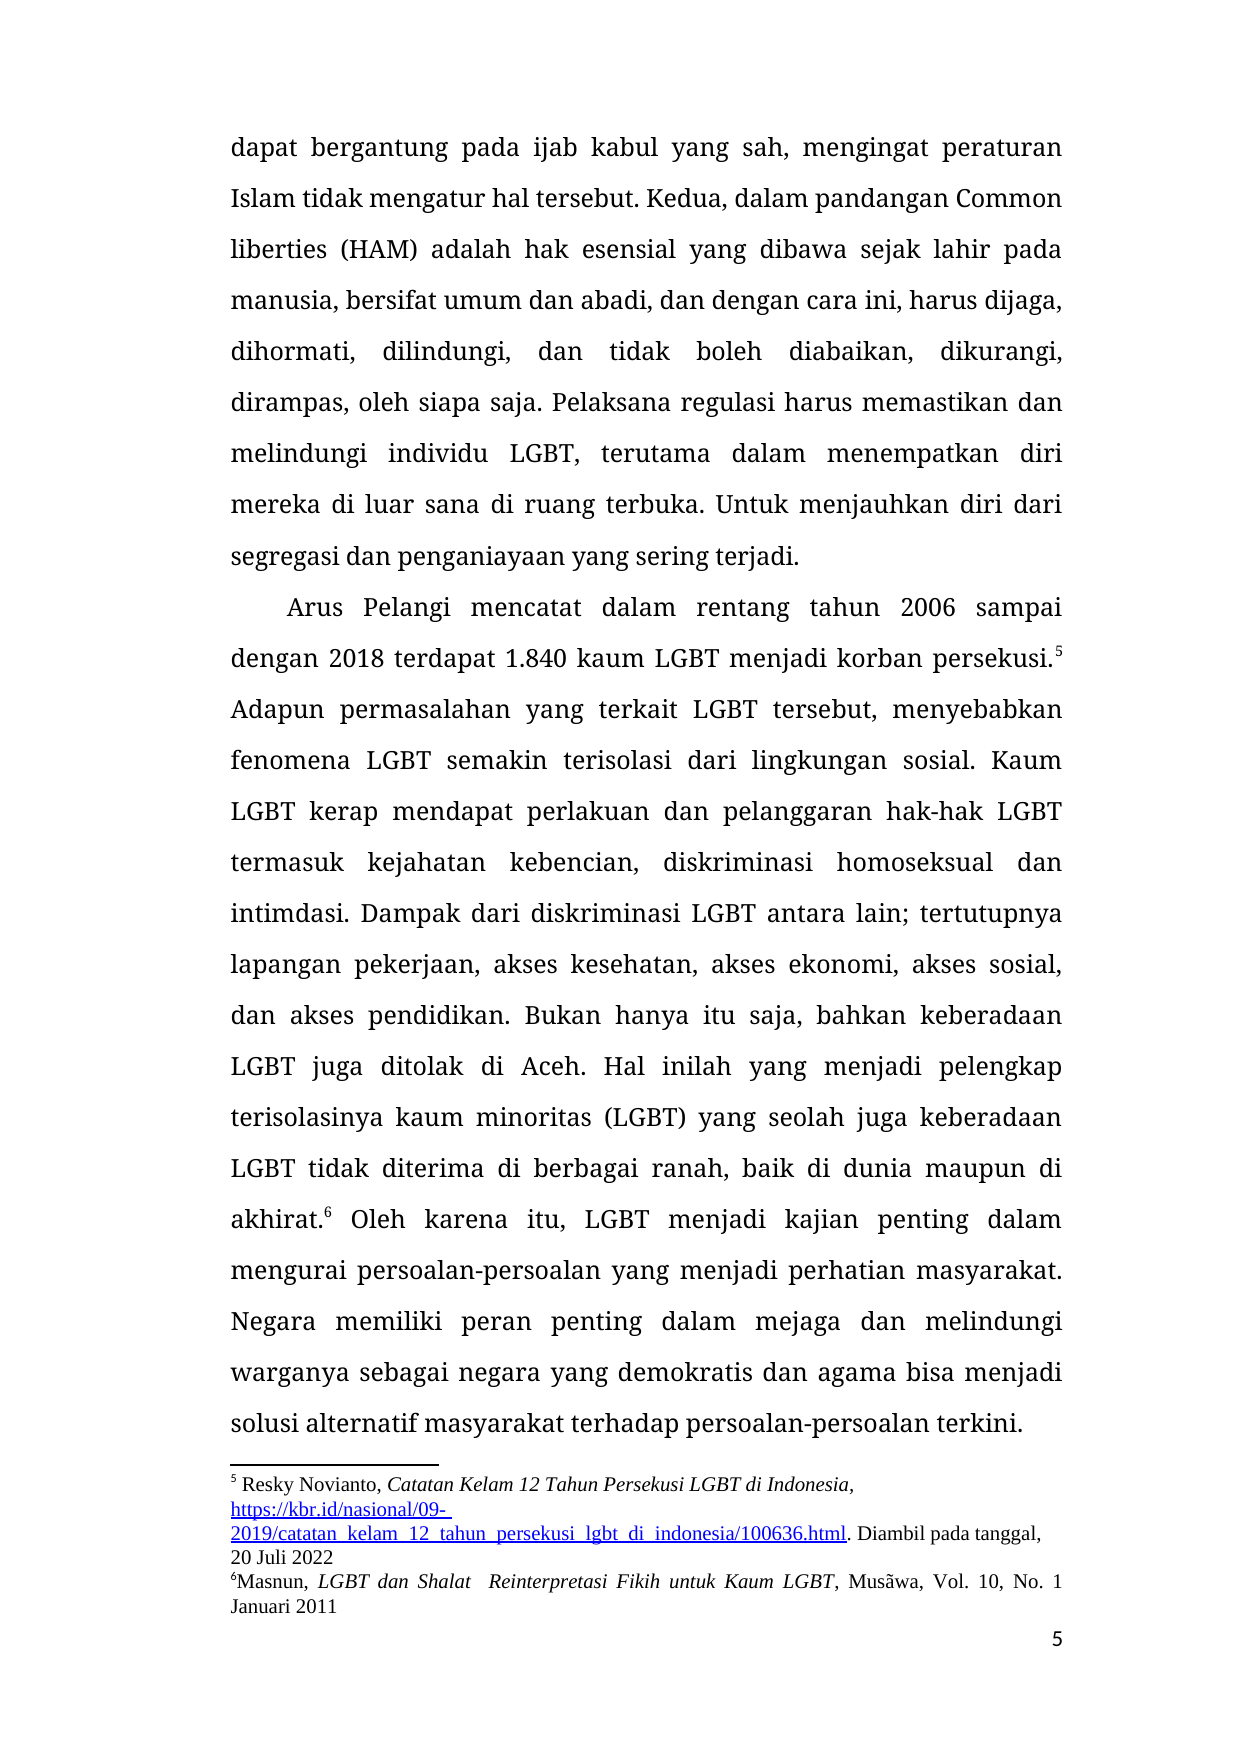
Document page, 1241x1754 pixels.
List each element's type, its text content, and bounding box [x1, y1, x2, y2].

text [230, 130, 1063, 572]
text Arus Pelangi mencatat dalam rentang tahun 2006 sampai dengan 2018 terdapat 1.840 kaum LGBT menjadi korban persekusi. Adapun permasalahan yang terkait LGBT tersebut, menyebabkan fenomena LGBT semakin terisolasi dari lingkungan sosial. Kaum LGBT kerap mendapat perlakuan dan pelanggaran hak-hak LGBT termasuk kejahatan kebencian, diskriminasi homoseksual dan intimdasi. Dampak dari diskriminasi LGBT antara lain; tertutupnya lapangan pekerjaan, akses kesehatan, akses ekonomi, akses sosial, dan akses pendidikan. Bukan hanya itu saja, bahkan keberadaan LGBT juga ditolak di Aceh. Hal inilah yang menjadi pelengkap terisolasinya kaum minoritas (LGBT) yang seolah juga keberadaan LGBT tidak diterima di berbagai ranah, baik di dunia maupun di akhirat. Oleh karena itu, LGBT menjadi kajian penting dalam mengurai persoalan-persoalan yang menjadi perhatian masyarakat. Negara memiliki peran penting dalam mejaga dan melindungi warganya sebagai negara yang demokratis dan agama bisa menjadi solusi alternatif masyarakat terhadap persoalan-persoalan terkini. [230, 589, 1063, 1440]
